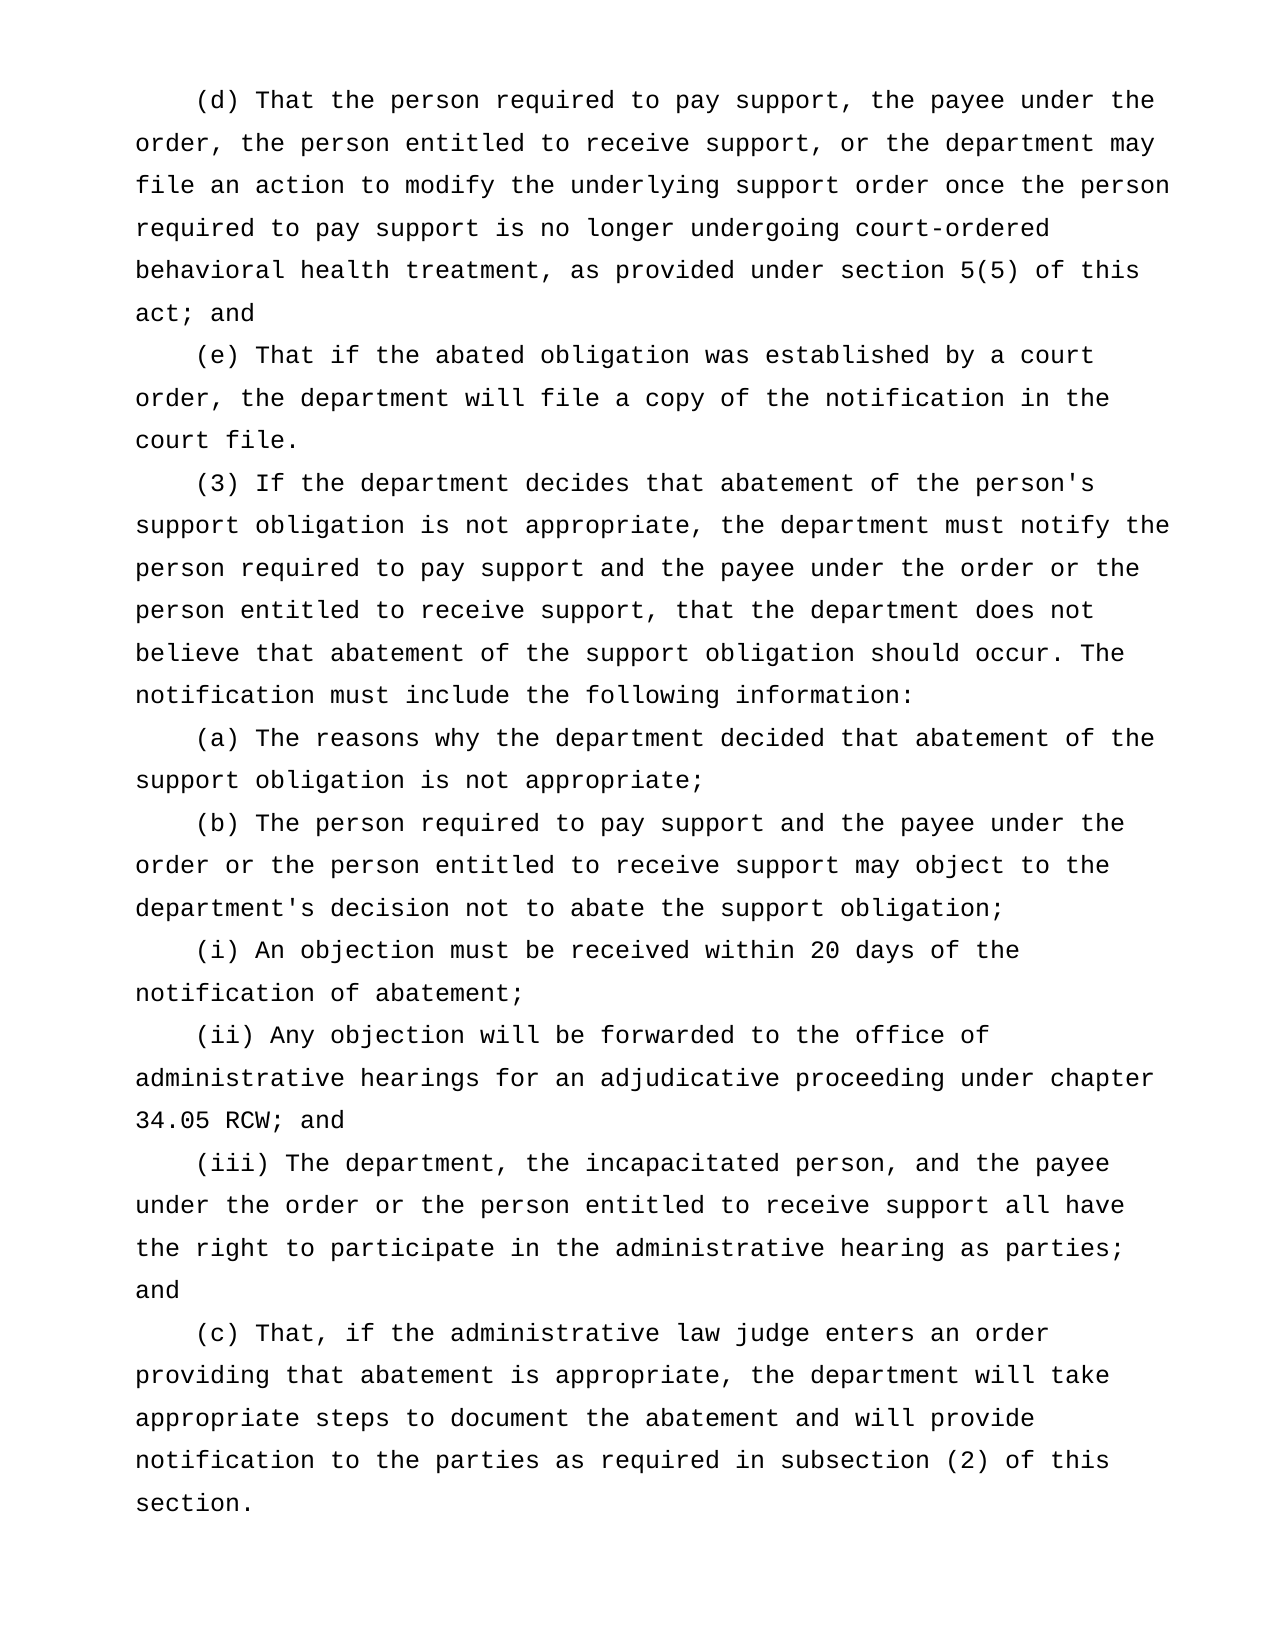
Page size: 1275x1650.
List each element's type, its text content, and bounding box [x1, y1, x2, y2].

text (iii) The department, the incapacitated person, and the payee under the order or the person entitled to receive support all have the right to participate in the administrative hearing as parties; and [135, 1137, 1170, 1307]
text (e) That if the abated obligation was established by a court order, the department will file a copy of the notification in the court file. [135, 330, 1170, 457]
text (ii) Any objection will be forwarded to the office of administrative hearings for an adjudicative proceeding under chapter 34.05 RCW; and [135, 1010, 1170, 1137]
text (d) That the person required to pay support, the payee under the order, the person entitled to receive support, or the department may file an action to modify the underlying support order once the person required to pay support is no longer undergoing court-ordered behavioral health treatment, as provided under section 5(5) of this act; and [135, 75, 1170, 330]
text (i) An objection must be received within 20 days of the notification of abatement; [135, 925, 1170, 1010]
text (b) The person required to pay support and the payee under the order or the person entitled to receive support may object to the department's decision not to abate the support obligation; [135, 797, 1170, 925]
text (3) If the department decides that abatement of the person's support obligation is not appropriate, the department must notify the person required to pay support and the payee under the order or the person entitled to receive support, that the department does not believe that abatement of the support obligation should occur. The notification must include the following information: [135, 457, 1170, 712]
text (c) That, if the administrative law judge enters an order providing that abatement is appropriate, the department will take appropriate steps to document the abatement and will provide notification to the parties as required in subsection (2) of this section. [135, 1307, 1170, 1520]
text (a) The reasons why the department decided that abatement of the support obligation is not appropriate; [135, 712, 1170, 797]
